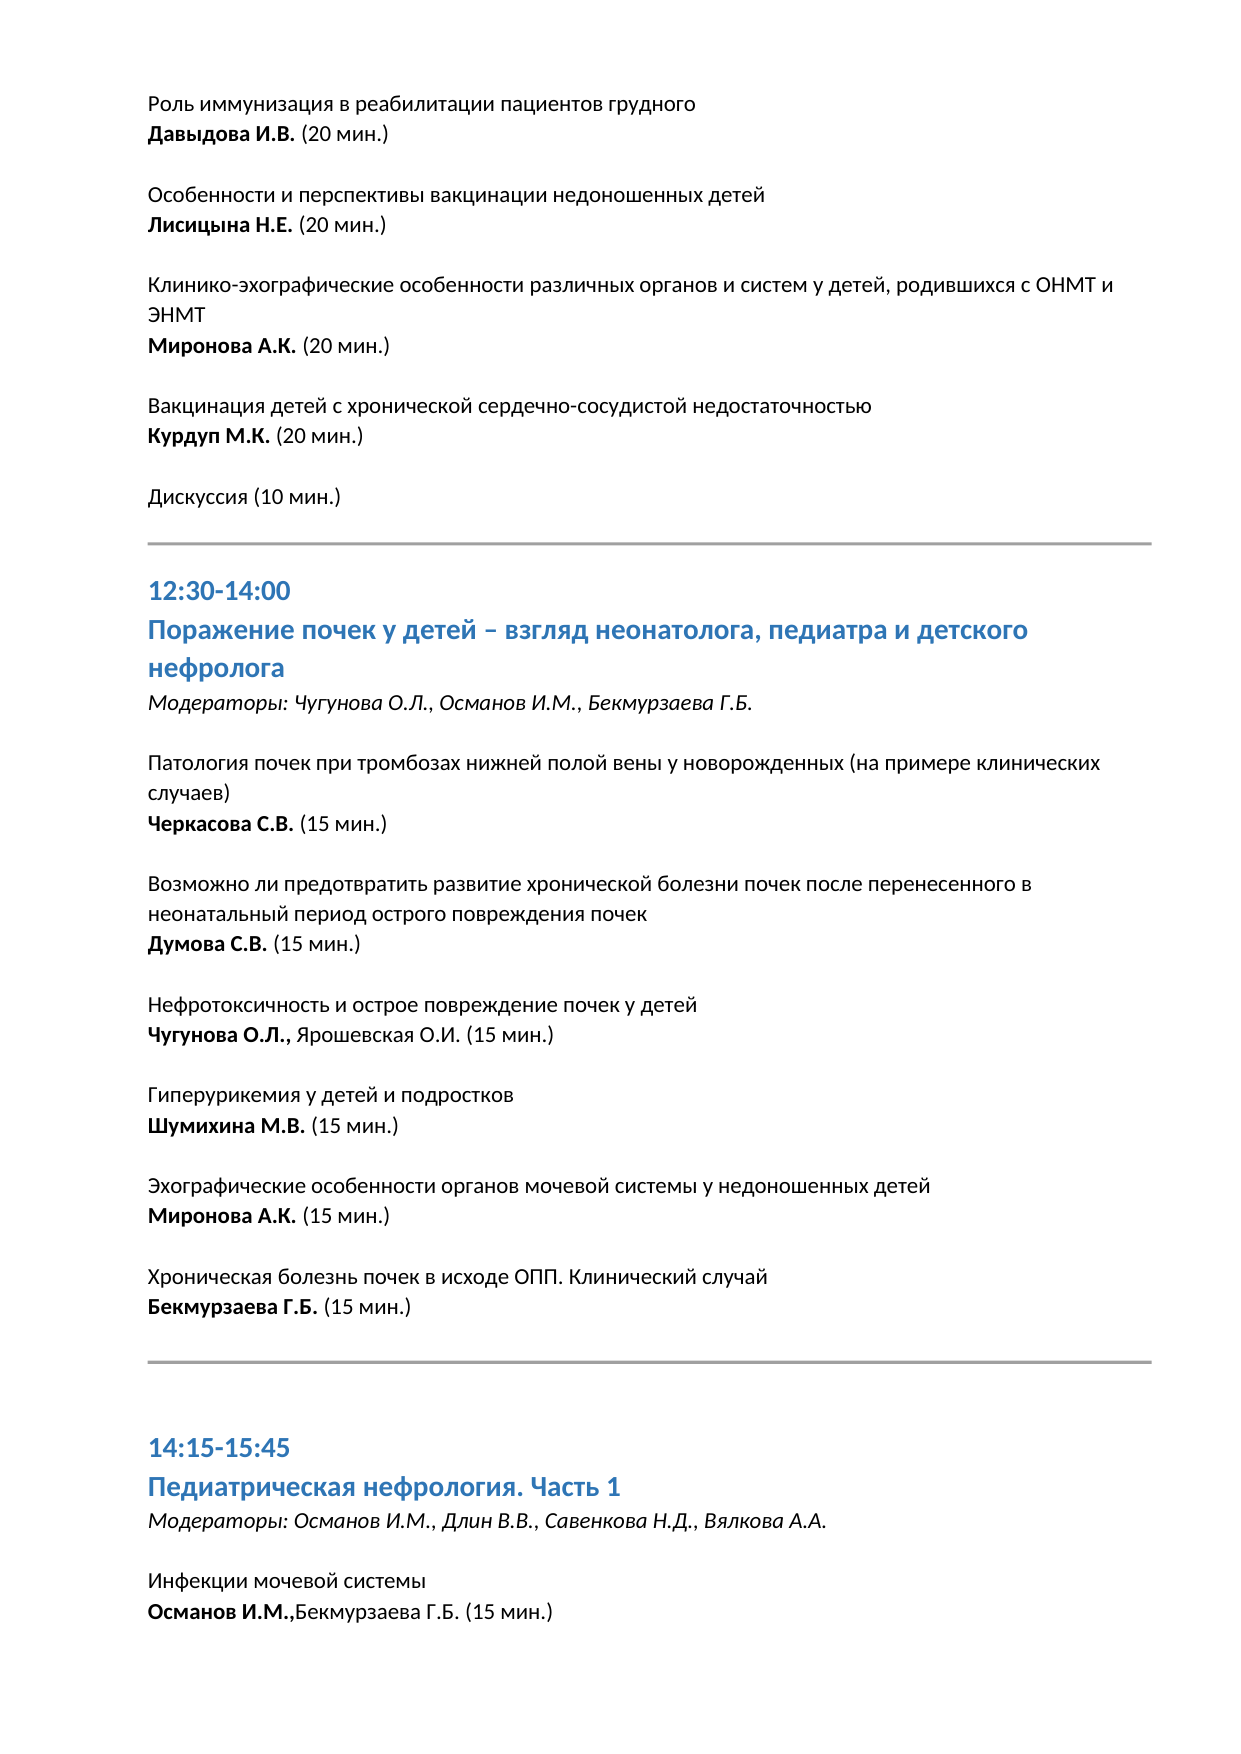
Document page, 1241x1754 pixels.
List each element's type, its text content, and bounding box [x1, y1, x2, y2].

text Османов И.М.,Бекмурзаева Г.Б. (15 мин.) [148, 1597, 1152, 1625]
text Хроническая болезнь почек в исходе ОПП. Клинический случай [148, 1262, 1152, 1290]
text Патология почек при тромбозах нижней полой вены у новорожденных (на примере клинических случаев) [148, 748, 1152, 806]
text Шумихина М.В. (15 мин.) [148, 1111, 1152, 1139]
text Гиперурикемия у детей и подростков [148, 1081, 1152, 1108]
text Лисицына Н.Е. (20 мин.) [148, 210, 1152, 238]
text Черкасова С.В. (15 мин.) [148, 809, 1152, 837]
text Давыдова И.В. (20 мин.) [148, 119, 1152, 147]
text Эхографические особенности органов мочевой системы у недоношенных детей [148, 1171, 1152, 1199]
text Курдуп М.К. (20 мин.) [148, 421, 1152, 449]
text Клинико-эхографические особенности различных органов и систем у детей, родившихся с ОНМТ и ЭНМТ [148, 270, 1152, 329]
text Педиатрическая нефрология. Часть 1 [148, 1468, 1152, 1503]
text Модераторы: Османов И.М., Длин В.В., Савенкова Н.Д., Вялкова А.А. [148, 1506, 1152, 1534]
text Вакцинация детей с хронической сердечно-сосудистой недостаточностью [148, 391, 1152, 419]
text Чугунова О.Л., Ярошевская О.И. (15 мин.) [148, 1020, 1152, 1048]
text Думова С.В. (15 мин.) [148, 929, 1152, 957]
text Миронова А.К. (15 мин.) [148, 1201, 1152, 1229]
text Модераторы: Чугунова О.Л., Османов И.М., Бекмурзаева Г.Б. [148, 688, 1152, 716]
text 12:30-14:00 [148, 572, 1152, 608]
text Миронова А.К. (20 мин.) [148, 331, 1152, 359]
text Особенности и перспективы вакцинации недоношенных детей [148, 180, 1152, 208]
text Инфекции мочевой системы [148, 1567, 1152, 1594]
text 14:15-15:45 [148, 1429, 1152, 1465]
text Возможно ли предотвратить развитие хронической болезни почек после перенесенного в неонатальный период острого повреждения почек [148, 869, 1152, 927]
text Бекмурзаева Г.Б. (15 мин.) [148, 1292, 1152, 1320]
text Поражение почек у детей – взгляд неонатолога, педиатра и детского нефролога [148, 611, 1152, 685]
text Роль иммунизация в реабилитации пациентов грудного [148, 89, 1152, 117]
text Нефротоксичность и острое повреждение почек у детей [148, 990, 1152, 1018]
text Дискуссия (10 мин.) [148, 482, 1152, 510]
